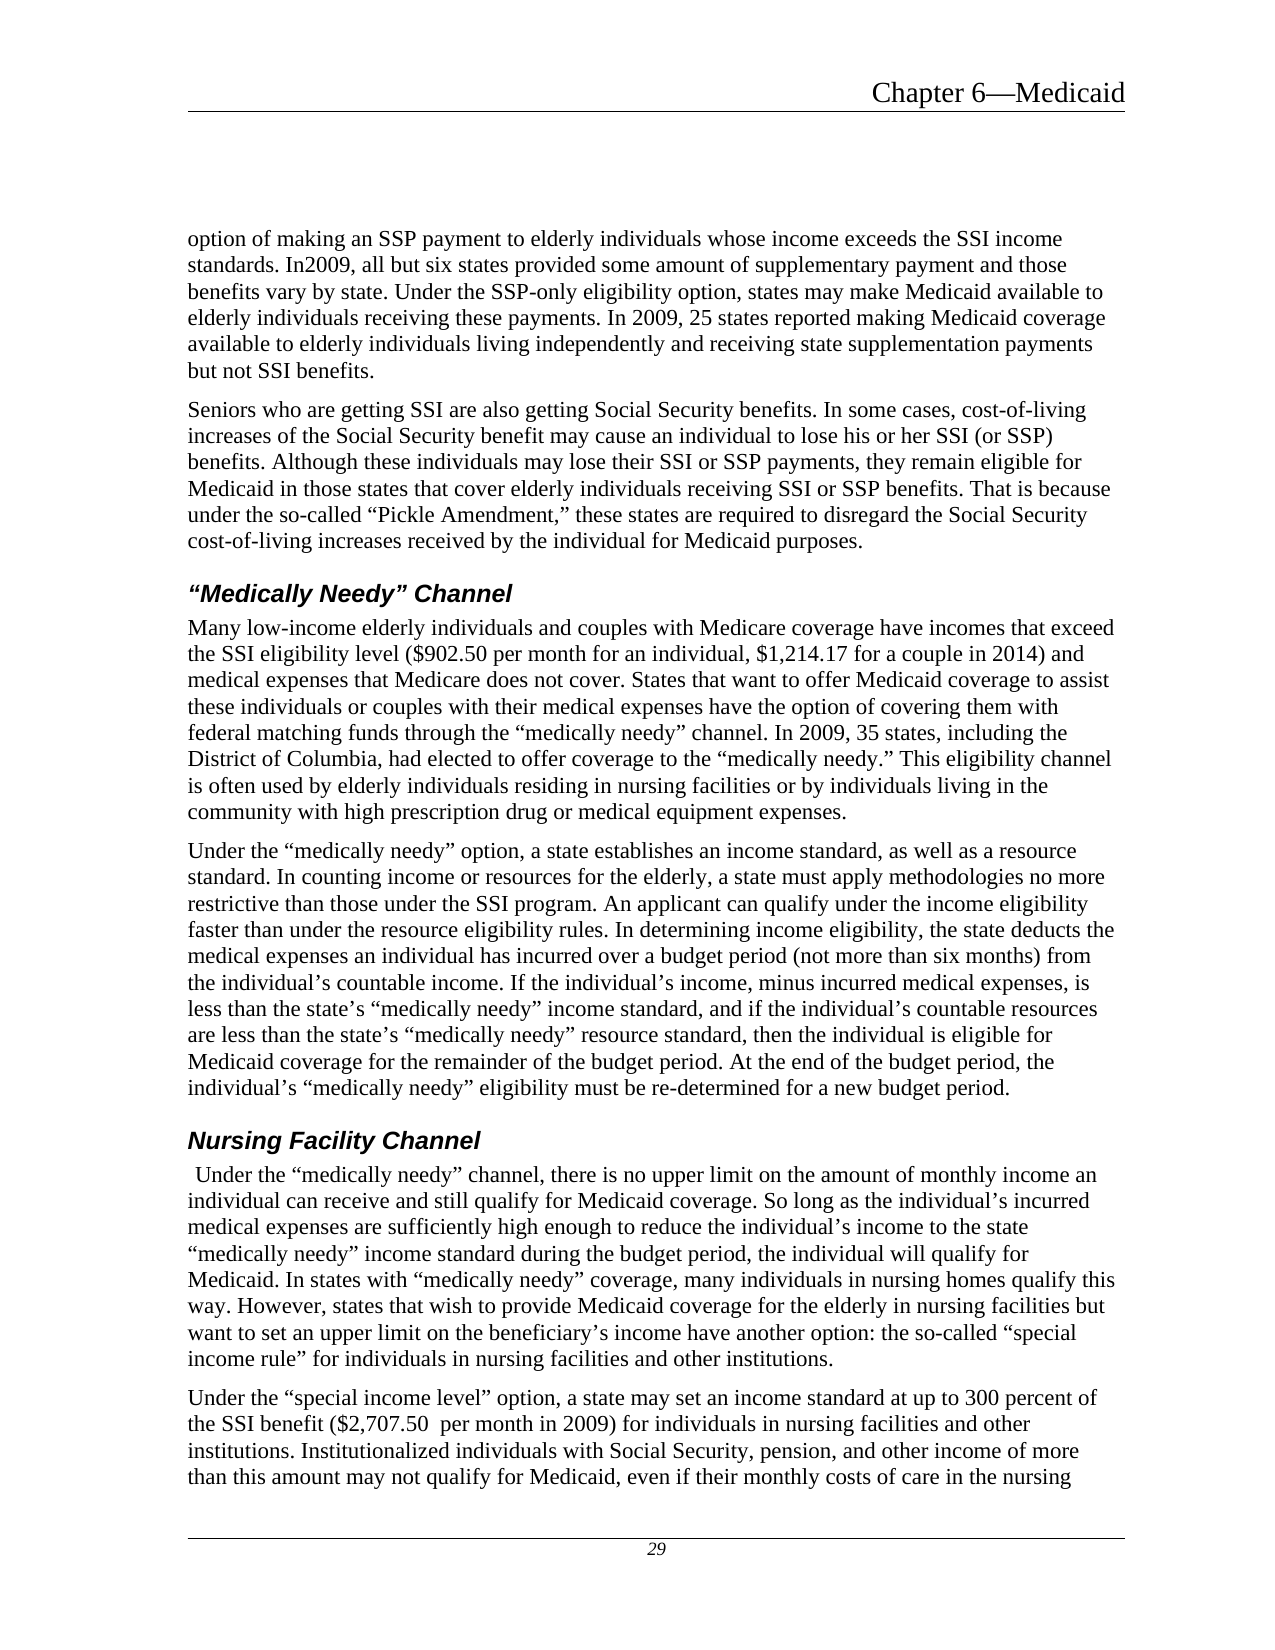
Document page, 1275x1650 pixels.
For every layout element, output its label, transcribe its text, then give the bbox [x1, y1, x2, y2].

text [187, 225, 1125, 383]
subtitle “Medically Needy” Channel [187, 579, 1125, 607]
subtitle Nursing Facility Channel [187, 1126, 1125, 1154]
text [187, 1384, 1125, 1489]
text Many low-income elderly individuals and couples with Medicare coverage have incomes that exceed the SSI eligibility level ($902.50 per month for an individual, $1,214.17 for a couple in 2014) and medical expenses that Medicare does not cover. States that want to offer Medicaid coverage to assist these individuals or couples with their medical expenses have the option of covering them with federal matching funds through the “medically needy” channel. In 2009, 35 states, including the District of Columbia, had elected to offer coverage to the “medically needy.” This eligibility channel is often used by elderly individuals residing in nursing facilities or by individuals living in the community with high prescription drug or medical equipment expenses. [187, 614, 1125, 824]
text Seniors who are getting SSI are also getting Social Security benefits. In some cases, cost-of-living increases of the Social Security benefit may cause an individual to lose his or her SSI (or SSP) benefits. Although these individuals may lose their SSI or SSP payments, they remain eligible for Medicaid in those states that cover elderly individuals receiving SSI or SSP benefits. That is because under the so-called “Pickle Amendment,” these states are required to disregard the Social Security cost-of-living increases received by the individual for Medicaid purposes. [187, 396, 1125, 554]
text Under the “medically needy” channel, there is no upper limit on the amount of monthly income an individual can receive and still qualify for Medicaid coverage. So long as the individual’s incurred medical expenses are sufficiently high enough to reduce the individual’s income to the state “medically needy” income standard during the budget period, the individual will qualify for Medicaid. In states with “medically needy” coverage, many individuals in nursing homes qualify this way. However, states that wish to provide Medicaid coverage for the elderly in nursing facilities but want to set an upper limit on the beneficiary’s income have another option: the so-called “special income rule” for individuals in nursing facilities and other institutions. [187, 1161, 1125, 1371]
text Under the “medically needy” option, a state establishes an income standard, as well as a resource standard. In counting income or resources for the elderly, a state must apply methodologies no more restrictive than those under the SSI program. An applicant can qualify under the income eligibility faster than under the resource eligibility rules. In determining income eligibility, the state deducts the medical expenses an individual has incurred over a budget period (not more than six months) from the individual’s countable income. If the individual’s income, minus incurred medical expenses, is less than the state’s “medically needy” income standard, and if the individual’s countable resources are less than the state’s “medically needy” resource standard, then the individual is eligible for Medicaid coverage for the remainder of the budget period. At the end of the budget period, the individual’s “medically needy” eligibility must be re-determined for a new budget period. [187, 837, 1125, 1101]
